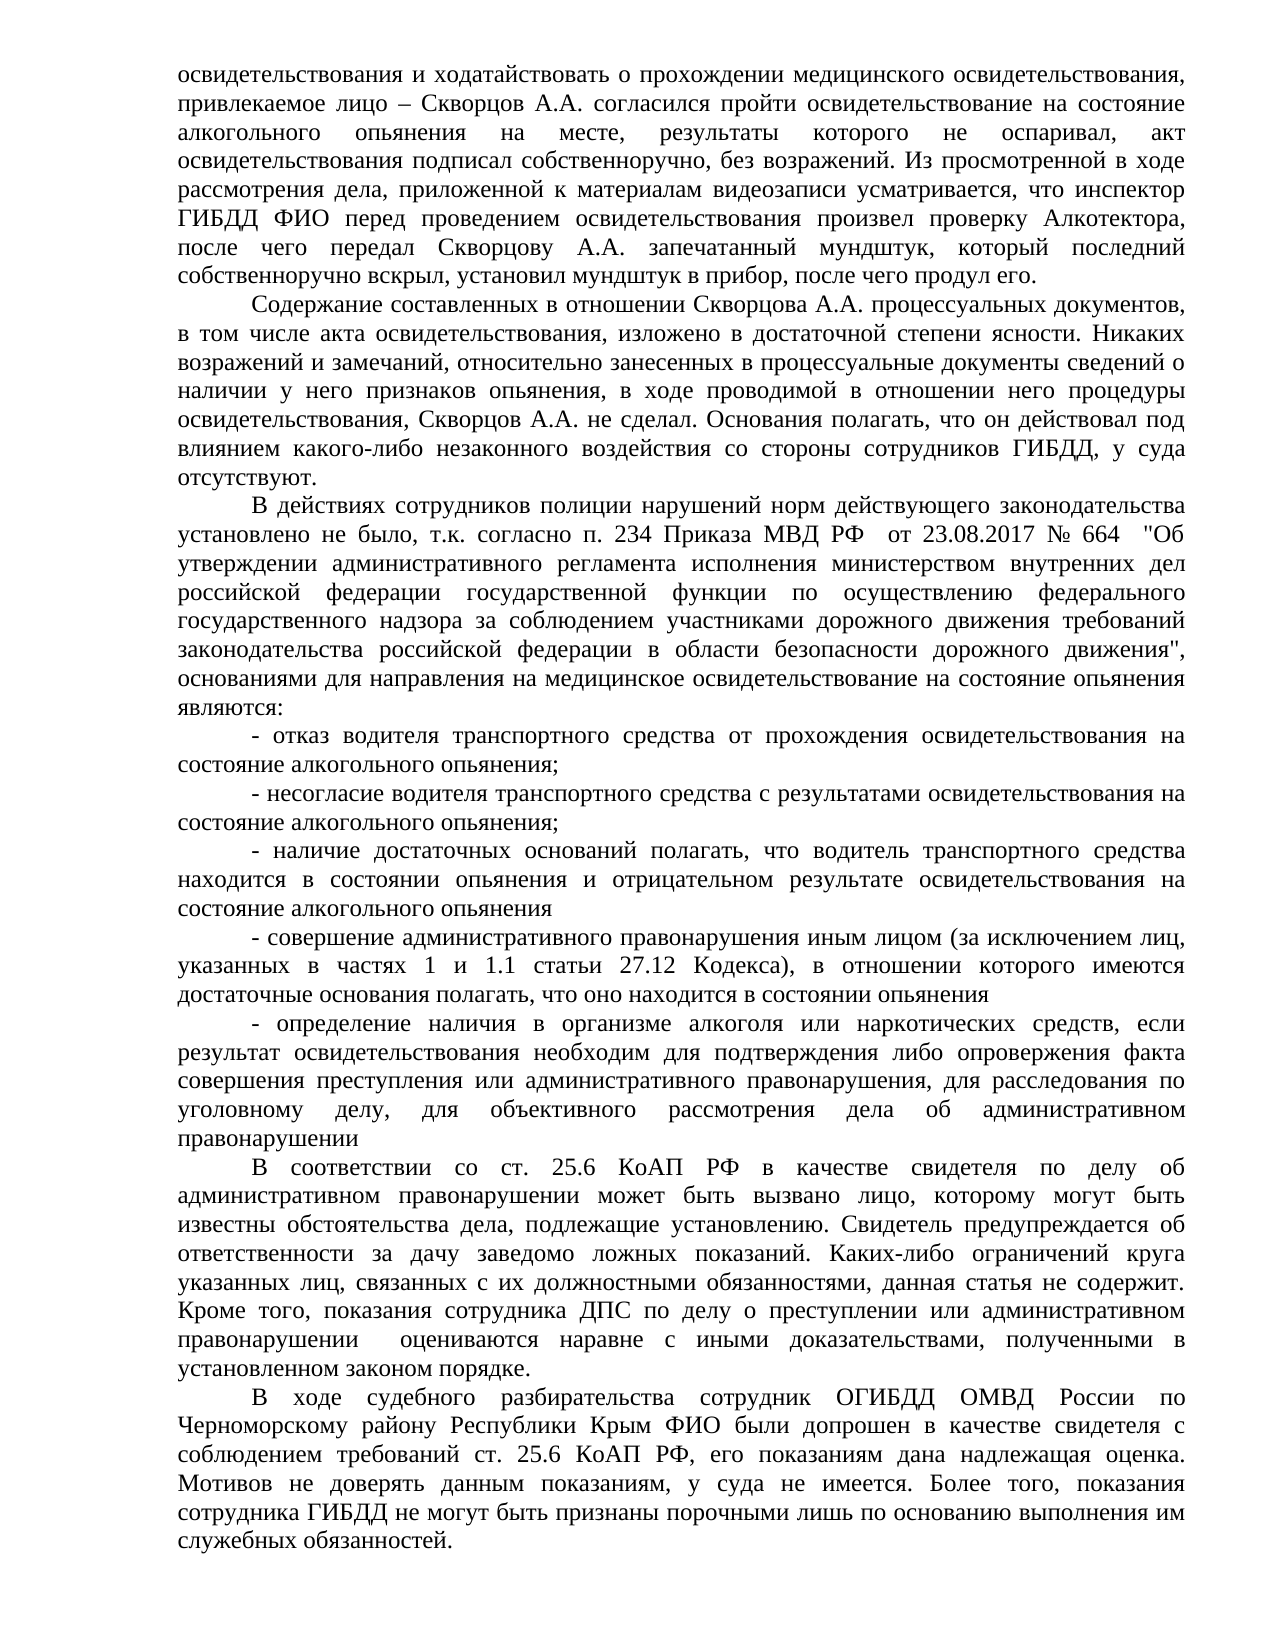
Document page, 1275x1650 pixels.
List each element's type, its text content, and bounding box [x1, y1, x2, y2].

text - определение наличия в организме алкоголя или наркотических средств, если результат освидетельствования необходим для подтверждения либо опровержения факта совершения преступления или административного правонарушения, для расследования по уголовному делу, для объективного рассмотрения дела об административном правонарушении [177, 1008, 1186, 1152]
text В действиях сотрудников полиции нарушений норм действующего законодательства установлено не было, т.к. согласно п. 234 Приказа МВД РФ от 23.08.2017 № 664 "Об утверждении административного регламента исполнения министерством внутренних дел российской федерации государственной функции по осуществлению федерального государственного надзора за соблюдением участниками дорожного движения требований законодательства российской федерации в области безопасности дорожного движения", основаниями для направления на медицинское освидетельствование на состояние опьянения являются: [177, 490, 1186, 720]
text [177, 59, 1186, 289]
text Содержание составленных в отношении Скворцова А.А. процессуальных документов, в том числе акта освидетельствования, изложено в достаточной степени ясности. Никаких возражений и замечаний, относительно занесенных в процессуальные документы сведений о наличии у него признаков опьянения, в ходе проводимой в отношении него процедуры освидетельствования, Скворцов А.А. не сделал. Основания полагать, что он действовал под влиянием какого-либо незаконного воздействия со стороны сотрудников ГИБДД, у суда отсутствуют. [177, 289, 1186, 490]
text В соответствии со ст. 25.6 КоАП РФ в качестве свидетеля по делу об административном правонарушении может быть вызвано лицо, которому могут быть известны обстоятельства дела, подлежащие установлению. Свидетель предупреждается об ответственности за дачу заведомо ложных показаний. Каких-либо ограничений круга указанных лиц, связанных с их должностными обязанностями, данная статья не содержит. Кроме того, показания сотрудника ДПС по делу о преступлении или административном правонарушении оцениваются наравне с иными доказательствами, полученными в установленном законом порядке. [177, 1152, 1186, 1382]
text В ходе судебного разбирательства сотрудник ОГИБДД ОМВД России по Черноморскому району Республики Крым ФИО были допрошен в качестве свидетеля с соблюдением требований ст. 25.6 КоАП РФ, его показаниям дана надлежащая оценка. Мотивов не доверять данным показаниям, у суда не имеется. Более того, показания сотрудника ГИБДД не могут быть признаны порочными лишь по основанию выполнения им служебных обязанностей. [177, 1382, 1186, 1554]
text - наличие достаточных оснований полагать, что водитель транспортного средства находится в состоянии опьянения и отрицательном результате освидетельствования на состояние алкогольного опьянения [177, 835, 1186, 922]
text - совершение административного правонарушения иным лицом (за исключением лиц, указанных в частях 1 и 1.1 статьи 27.12 Кодекса), в отношении которого имеются достаточные основания полагать, что оно находится в состоянии опьянения [177, 922, 1186, 1008]
text - несогласие водителя транспортного средства с результатами освидетельствования на состояние алкогольного опьянения; [177, 778, 1186, 835]
text - отказ водителя транспортного средства от прохождения освидетельствования на состояние алкогольного опьянения; [177, 720, 1186, 778]
